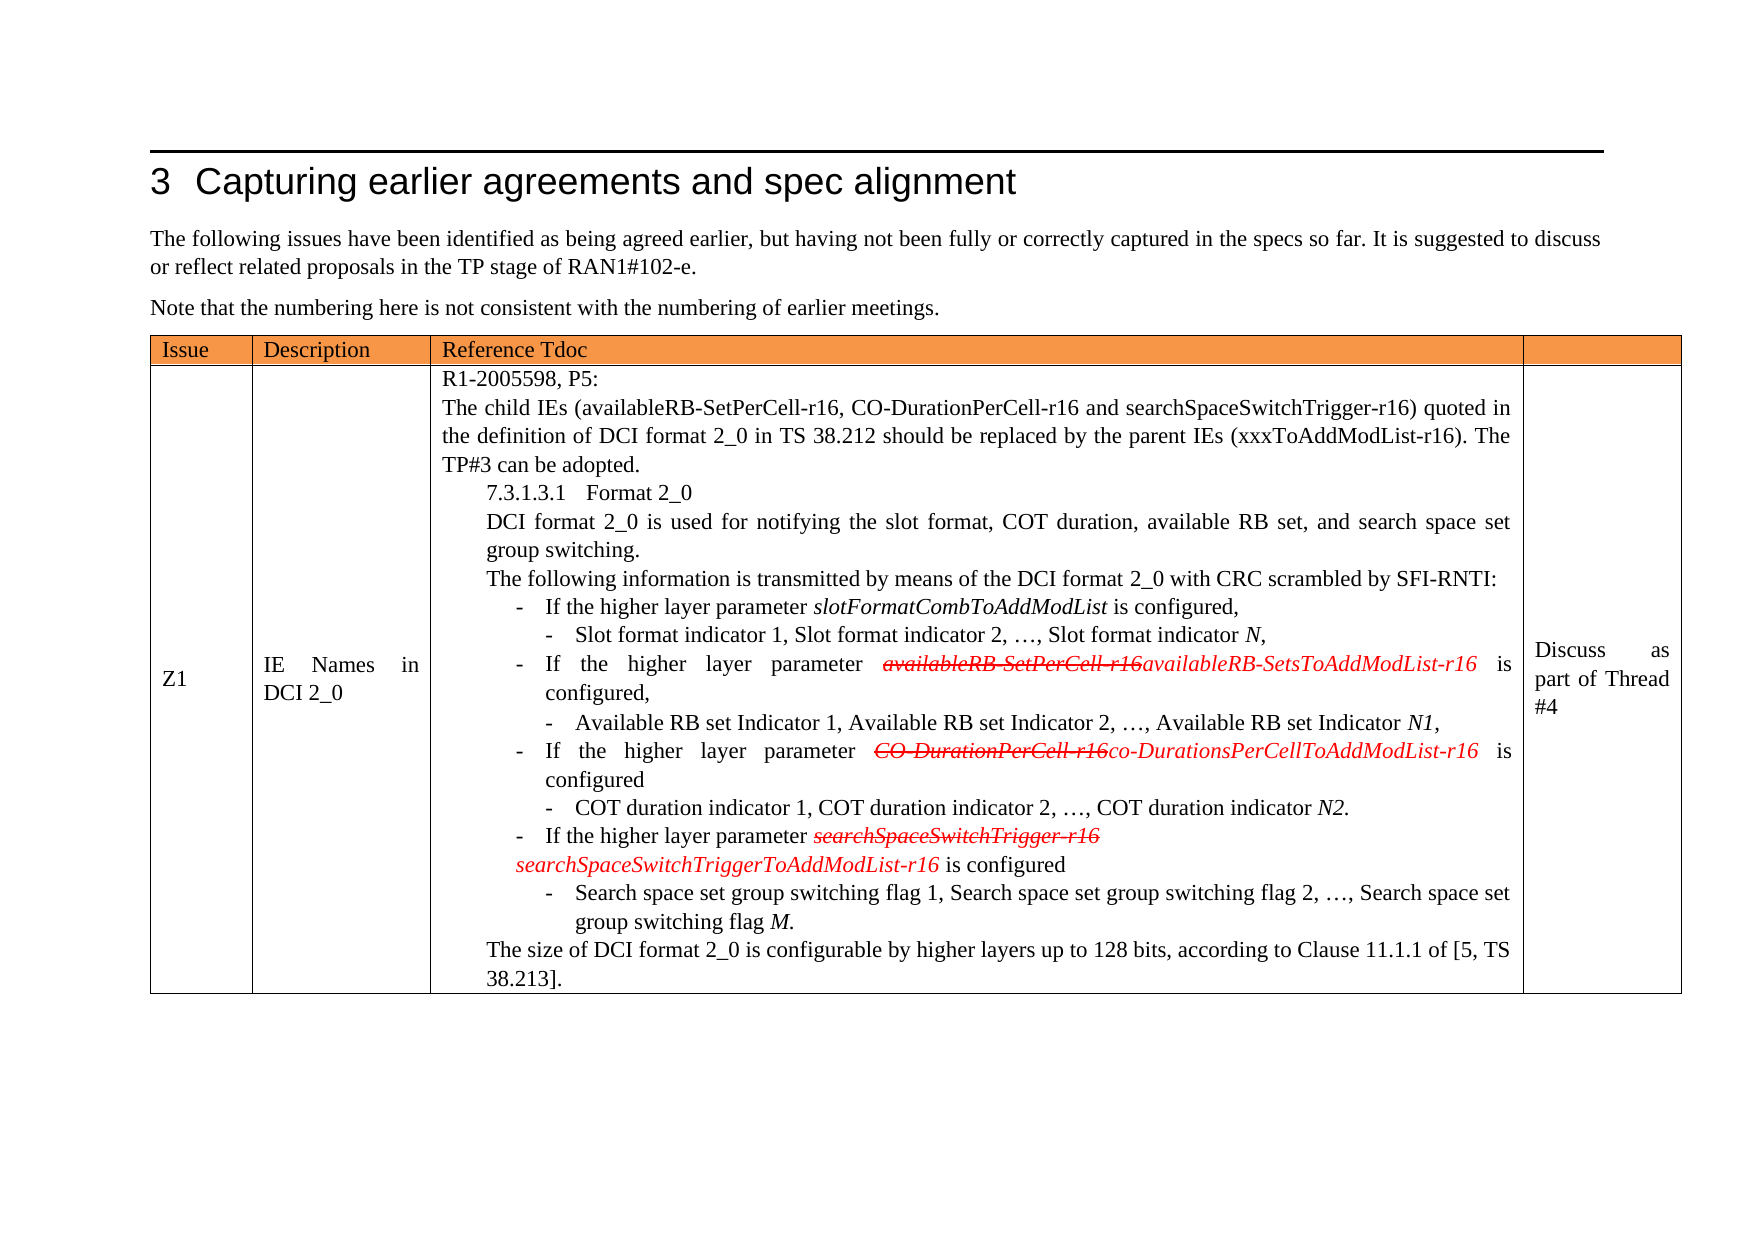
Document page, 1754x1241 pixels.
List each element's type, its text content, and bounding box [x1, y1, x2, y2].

text Note that the numbering here is not consistent with the numbering of earlier meetings. [150, 294, 1604, 320]
text The following issues have been identified as being agreed earlier, but having not been fully or correctly captured in the specs so far. It is suggested to discuss or reflect related proposals in the TP stage of RAN1#102-e. [150, 225, 1604, 279]
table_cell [1524, 366, 1681, 993]
subtitle Capturing earlier agreements and spec alignment [150, 153, 1604, 202]
table_header Description [253, 336, 430, 364]
table_cell IE Names in DCI 2_0 [253, 366, 430, 993]
table_cell R1-2005598, P5: The child IEs (availableRB-SetPerCell-r16, CO-DurationPerCell-r16 and searchSpaceSwitchTrigger-r16) quoted in the definition of DCI format 2_0 in TS 38.212 should be replaced by the parent IEs (xxxToAddModList-r16). The TP#3 can be adopted. 7.3.1.3.1 Format 2_0 DCI format 2_0 is used for notifying the slot format, COT duration, available RB set, and search space set group switching. The following information is transmitted by means of the DCI format 2_0 with CRC scrambled by SFI-RNTI: - If the higher layer parameter slotFormatCombToAddModList is configured, - Slot format indicator 1, Slot format indicator 2, …, Slot format indicator N, - If the higher layer parameter availableRB-SetPerCell-r16availableRB-SetsToAddModList-r16 is configured, - Available RB set Indicator 1, Available RB set Indicator 2, …, Available RB set Indicator N1, - If the higher layer parameter CO-DurationPerCell-r16co-DurationsPerCellToAddModList-r16 is configured - COT duration indicator 1, COT duration indicator 2, …, COT duration indicator N2. - If the higher layer parameter searchSpaceSwitchTrigger-r16 searchSpaceSwitchTriggerToAddModList-r16 is configured - Search space set group switching flag 1, Search space set group switching flag 2, …, Search space set group switching flag M. The size of DCI format 2_0 is configurable by higher layers up to 128 bits, according to Clause 11.1.1 of [5, TS 38.213]. [431, 366, 1523, 993]
table_header [1524, 336, 1681, 364]
table_header Reference Tdoc [431, 336, 1523, 364]
table_header Issue [151, 336, 252, 364]
table_cell Z1 [151, 366, 252, 993]
